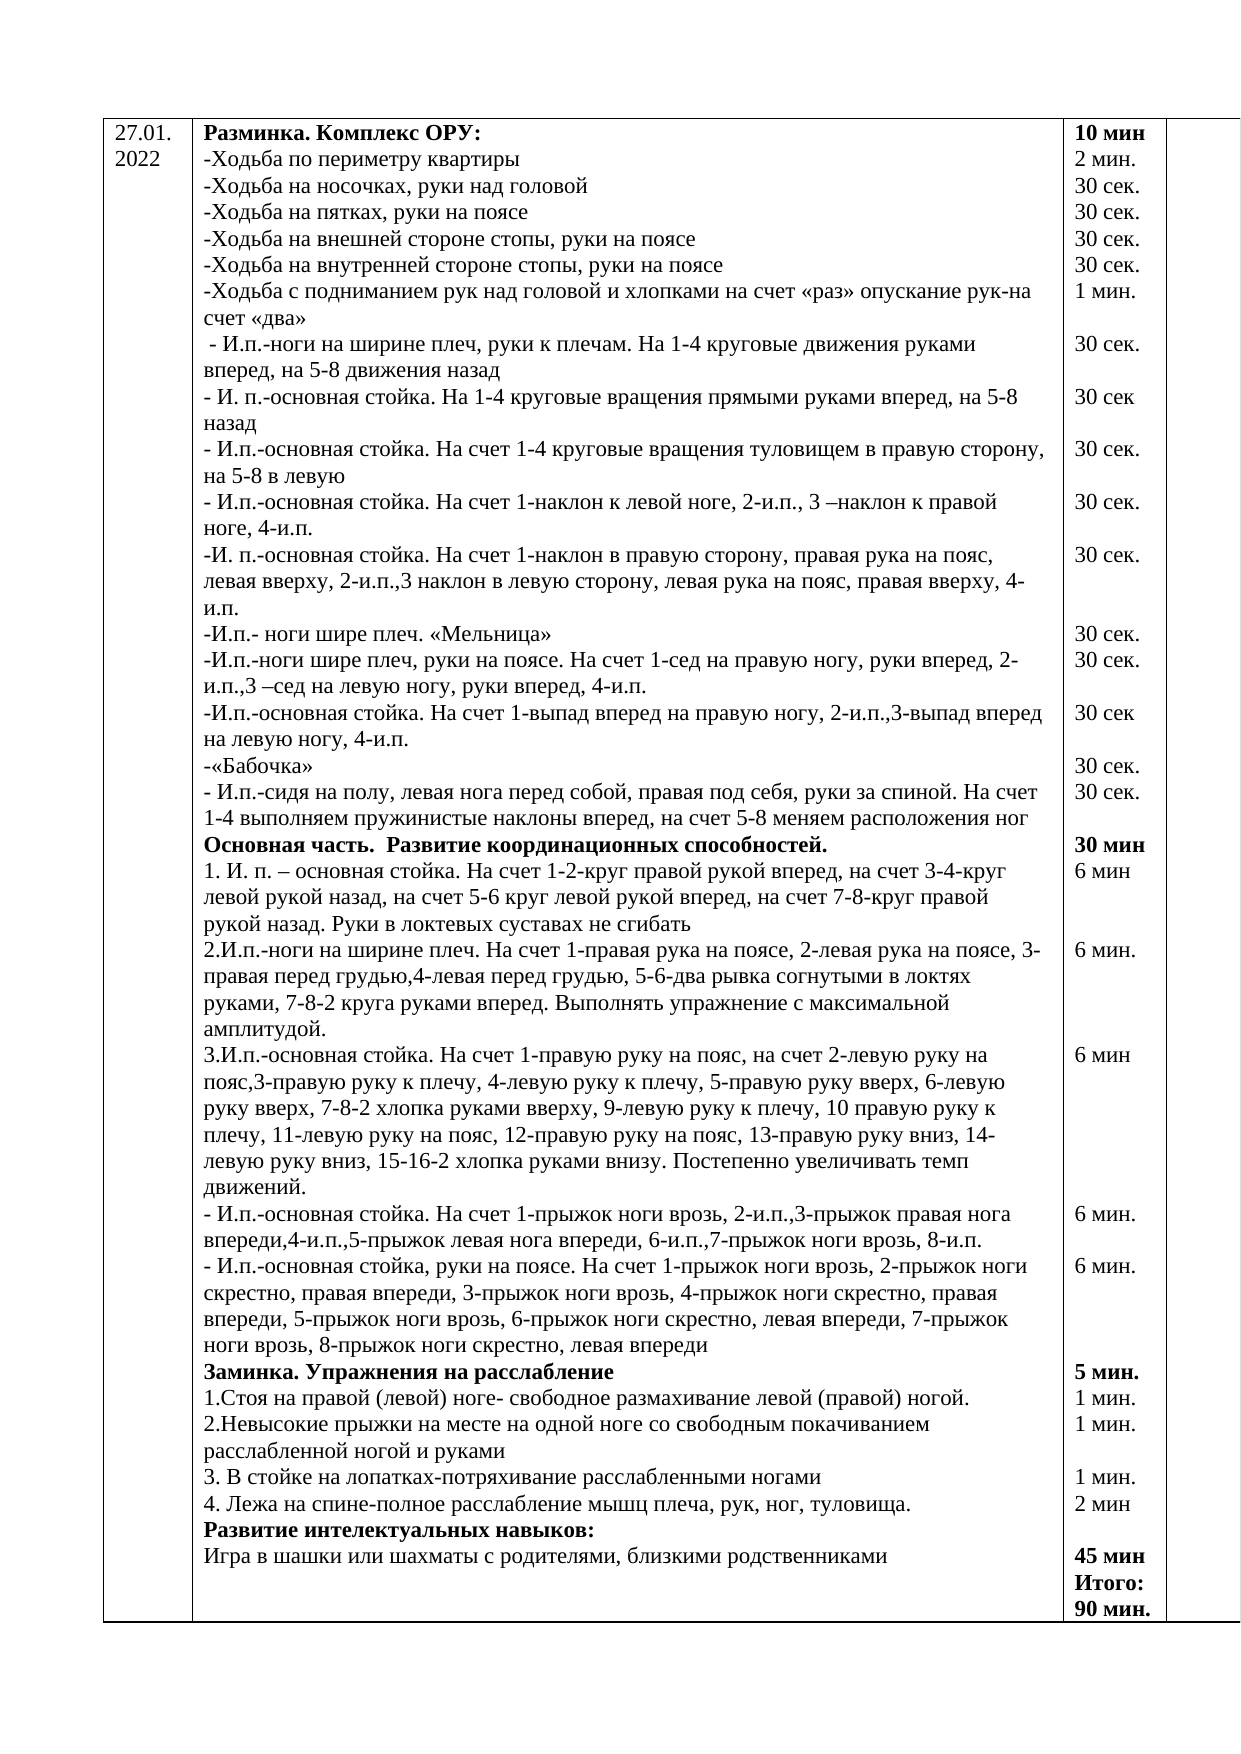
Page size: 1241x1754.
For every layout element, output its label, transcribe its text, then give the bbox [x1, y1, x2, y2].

table_cell [1167, 119, 1240, 1621]
table_cell 27.01.2022 [104, 119, 192, 1621]
table_cell 10 мин 2 мин. 30 сек. 30 сек. 30 сек. 30 сек. 1 мин. 30 сек. 30 сек 30 сек. 30 сек. 30 сек. 30 сек. 30 сек. 30 сек 30 сек. 30 сек. 30 мин 6 мин 6 мин. 6 мин 6 мин. 6 мин. 5 мин. 1 мин. 1 мин. 1 мин. 2 мин 45 мин Итого:90 мин. [1064, 119, 1166, 1621]
table_cell Разминка. Комплекс ОРУ: -Ходьба по периметру квартиры -Ходьба на носочках, руки над головой -Ходьба на пятках, руки на поясе -Ходьба на внешней стороне стопы, руки на поясе -Ходьба на внутренней стороне стопы, руки на поясе -Ходьба с подниманием рук над головой и хлопками на счет «раз» опускание рук-на счет «два» - И.п.-ноги на ширине плеч, руки к плечам. На 1-4 круговые движения руками вперед, на 5-8 движения назад - И. п.-основная стойка. На 1-4 круговые вращения прямыми руками вперед, на 5-8 назад - И.п.-основная стойка. На счет 1-4 круговые вращения туловищем в правую сторону, на 5-8 в левую - И.п.-основная стойка. На счет 1-наклон к левой ноге, 2-и.п., 3 –наклон к правой ноге, 4-и.п. -И. п.-основная стойка. На счет 1-наклон в правую сторону, правая рука на пояс, левая вверху, 2-и.п.,3 наклон в левую сторону, левая рука на пояс, правая вверху, 4-и.п. -И.п.- ноги шире плеч. «Мельница» -И.п.-ноги шире плеч, руки на поясе. На счет 1-сед на правую ногу, руки вперед, 2-и.п.,3 –сед на левую ногу, руки вперед, 4-и.п. -И.п.-основная стойка. На счет 1-выпад вперед на правую ногу, 2-и.п.,3-выпад вперед на левую ногу, 4-и.п. -«Бабочка» - И.п.-сидя на полу, левая нога перед собой, правая под себя, руки за спиной. На счет 1-4 выполняем пружинистые наклоны вперед, на счет 5-8 меняем расположения ног Основная часть. Развитие координационных способностей. 1. И. п. – основная стойка. На счет 1-2-круг правой рукой вперед, на счет 3-4-круг левой рукой назад, на счет 5-6 круг левой рукой вперед, на счет 7-8-круг правой рукой назад. Руки в локтевых суставах не сгибать 2.И.п.-ноги на ширине плеч. На счет 1-правая рука на поясе, 2-левая рука на поясе, 3-правая перед грудью,4-левая перед грудью, 5-6-два рывка согнутыми в локтях руками, 7-8-2 круга руками вперед. Выполнять упражнение с максимальной амплитудой. 3.И.п.-основная стойка. На счет 1-правую руку на пояс, на счет 2-левую руку на пояс,3-правую руку к плечу, 4-левую руку к плечу, 5-правую руку вверх, 6-левую руку вверх, 7-8-2 хлопка руками вверху, 9-левую руку к плечу, 10 правую руку к плечу, 11-левую руку на пояс, 12-правую руку на пояс, 13-правую руку вниз, 14-левую руку вниз, 15-16-2 хлопка руками внизу. Постепенно увеличивать темп движений. - И.п.-основная стойка. На счет 1-прыжок ноги врозь, 2-и.п.,3-прыжок правая нога впереди,4-и.п.,5-прыжок левая нога впереди, 6-и.п.,7-прыжок ноги врозь, 8-и.п. - И.п.-основная стойка, руки на поясе. На счет 1-прыжок ноги врозь, 2-прыжок ноги скрестно, правая впереди, 3-прыжок ноги врозь, 4-прыжок ноги скрестно, правая впереди, 5-прыжок ноги врозь, 6-прыжок ноги скрестно, левая впереди, 7-прыжок ноги врозь, 8-прыжок ноги скрестно, левая впереди Заминка. Упражнения на расслабление 1.Стоя на правой (левой) ноге- свободное размахивание левой (правой) ногой. 2.Невысокие прыжки на месте на одной ноге со свободным покачиванием расслабленной ногой и руками 3. В стойке на лопатках-потряхивание расслабленными ногами 4. Лежа на спине-полное расслабление мышц плеча, рук, ног, туловища. Развитие интелектуальных навыков: Игра в шашки или шахматы с родителями, близкими родственниками [193, 119, 1063, 1621]
